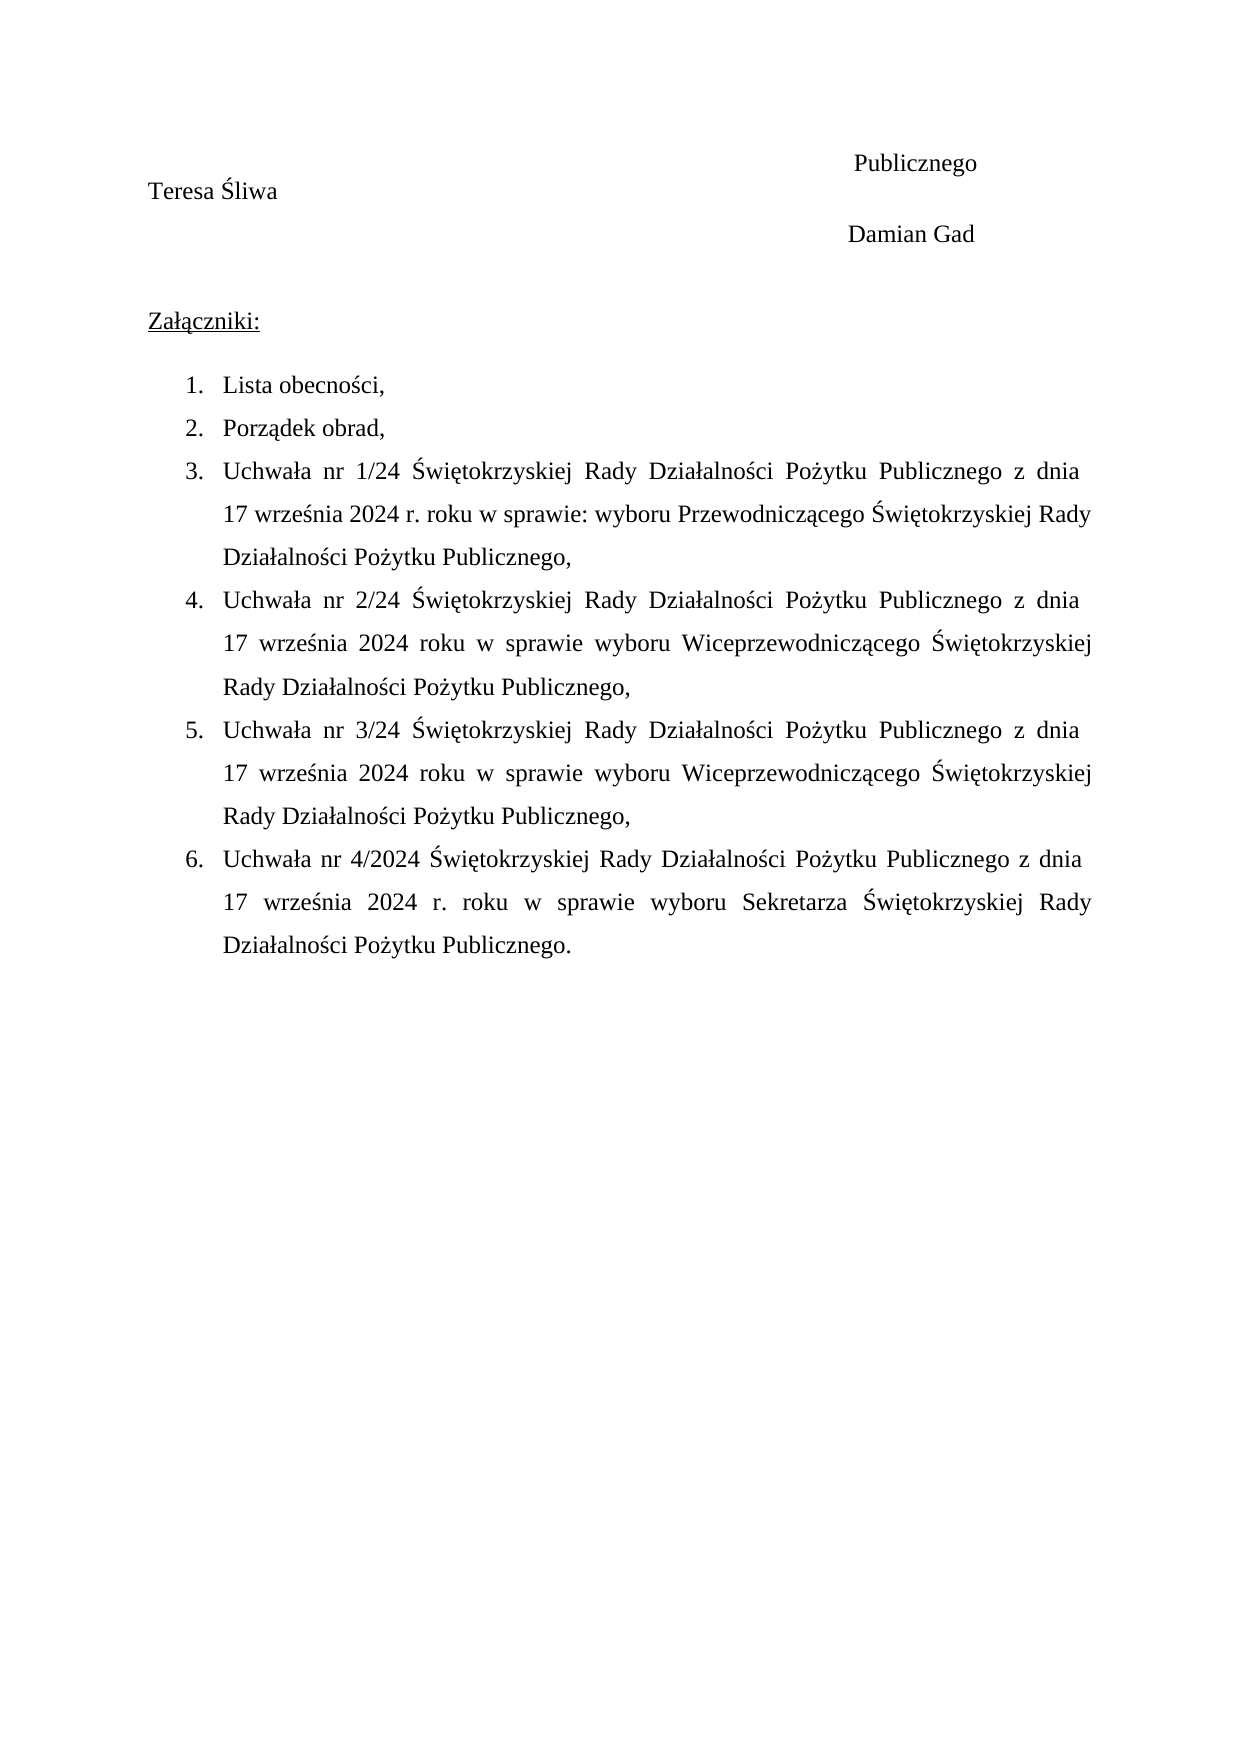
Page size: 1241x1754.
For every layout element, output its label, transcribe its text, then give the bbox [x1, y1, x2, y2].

list Uchwała nr 4/2024 Świętokrzyskiej Rady Działalności Pożytku Publicznego z dnia 17 września 2024 r. roku w sprawie wyboru Sekretarza Świętokrzyskiej Rady Działalności Pożytku Publicznego. [185, 844, 1093, 959]
text Załączniki: [148, 306, 1093, 334]
text Teresa Śliwa [148, 176, 1093, 205]
text Damian Gad [148, 219, 1093, 248]
list Uchwała nr 3/24 Świętokrzyskiej Rady Działalności Pożytku Publicznego z dnia 17 września 2024 roku w sprawie wyboru Wiceprzewodniczącego Świętokrzyskiej Rady Działalności Pożytku Publicznego, [185, 715, 1093, 830]
list Uchwała nr 1/24 Świętokrzyskiej Rady Działalności Pożytku Publicznego z dnia 17 września 2024 r. roku w sprawie: wyboru Przewodniczącego Świętokrzyskiej Rady Działalności Pożytku Publicznego, [185, 456, 1093, 571]
list Uchwała nr 2/24 Świętokrzyskiej Rady Działalności Pożytku Publicznego z dnia 17 września 2024 roku w sprawie wyboru Wiceprzewodniczącego Świętokrzyskiej Rady Działalności Pożytku Publicznego, [185, 585, 1093, 700]
list Porządek obrad, [185, 413, 1093, 442]
list Lista obecności, [185, 370, 1093, 398]
text Publicznego [738, 148, 1093, 176]
